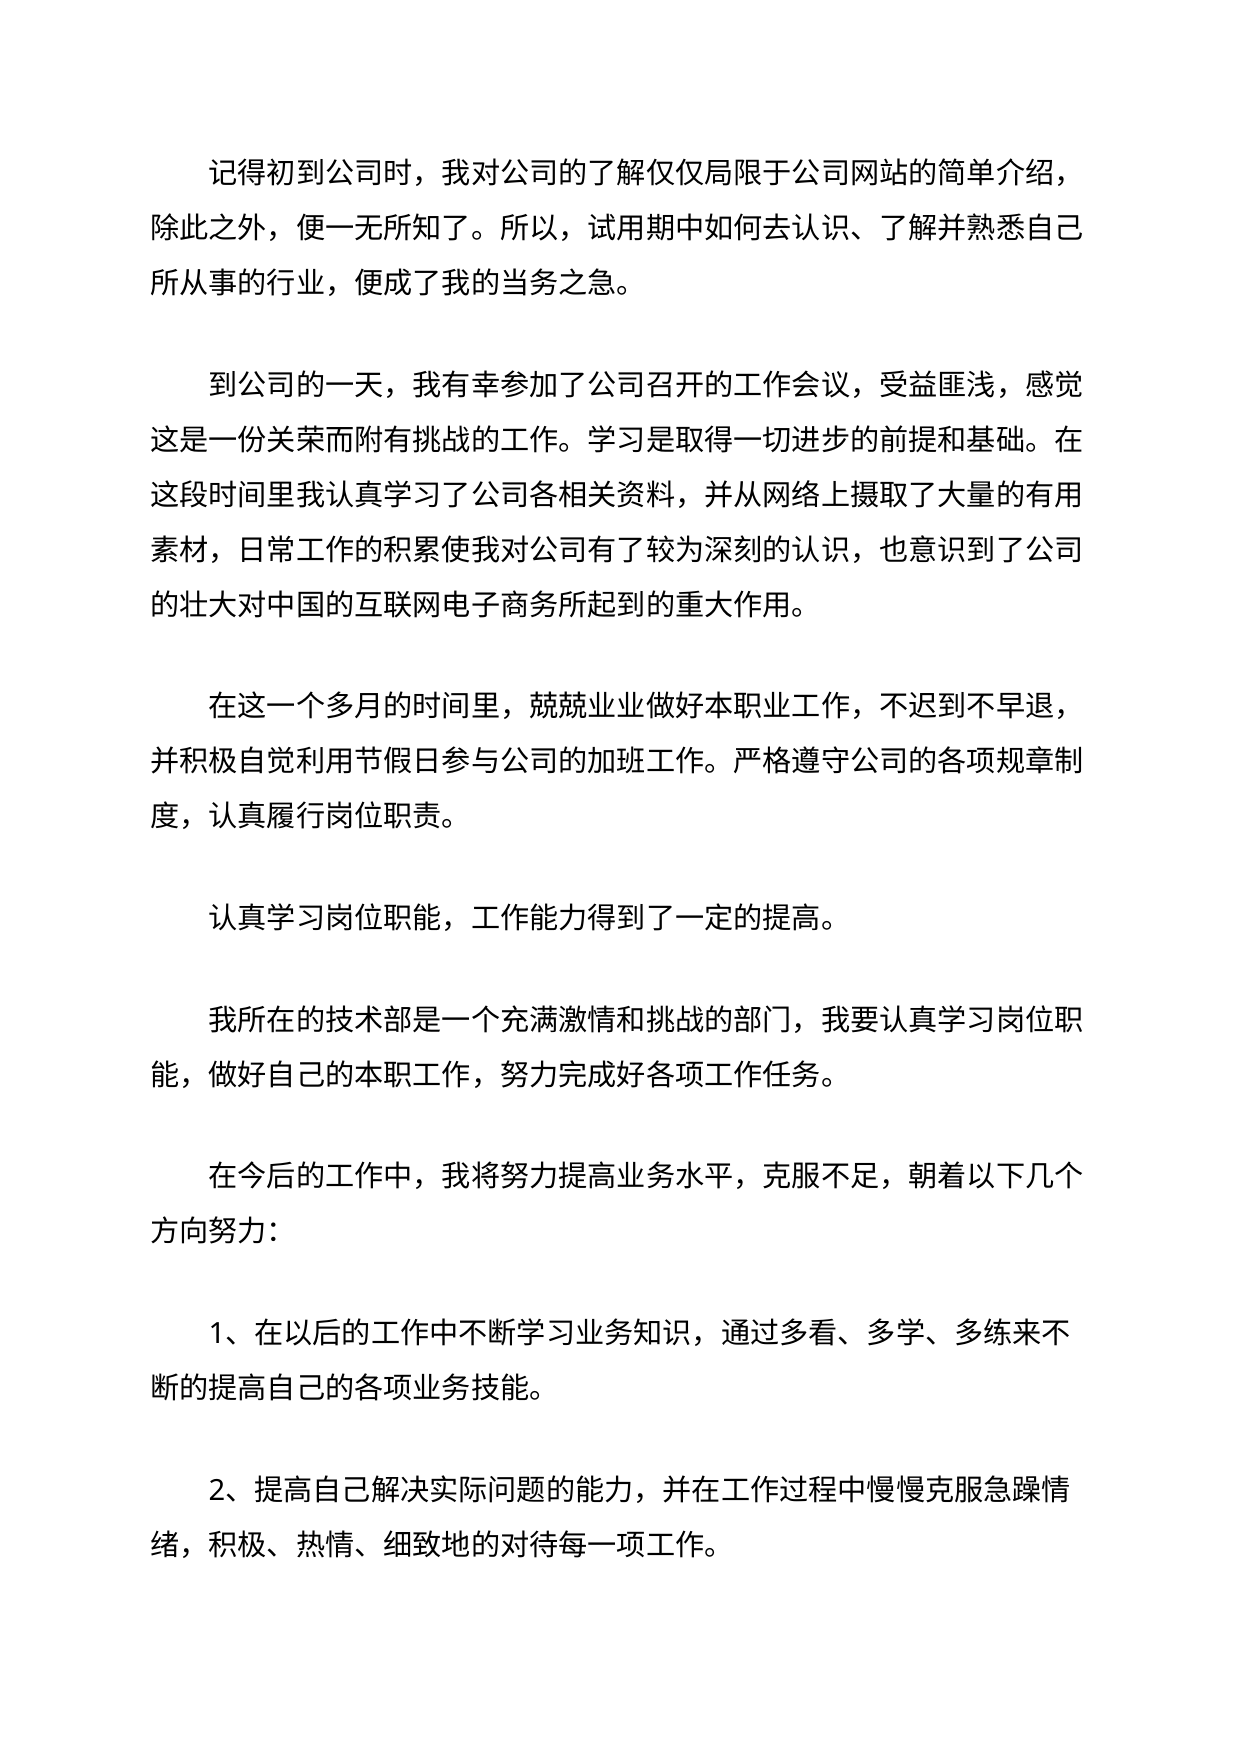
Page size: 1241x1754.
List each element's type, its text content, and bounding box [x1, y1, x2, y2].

text 在这一个多月的时间里，兢兢业业做好本职业工作，不迟到不早退，并积极自觉利用节假日参与公司的加班工作。严格遵守公司的各项规章制度，认真履行岗位职责。 [150, 683, 1090, 835]
text 在今后的工作中，我将努力提高业务水平，克服不足，朝着以下几个方向努力： [150, 1153, 1090, 1250]
text 我所在的技术部是一个充满激情和挑战的部门，我要认真学习岗位职能，做好自己的本职工作，努力完成好各项工作任务。 [150, 996, 1090, 1093]
text 到公司的一天，我有幸参加了公司召开的工作会议，受益匪浅，感觉这是一份关荣而附有挑战的工作。学习是取得一切进步的前提和基础。在这段时间里我认真学习了公司各相关资料，并从网络上摄取了大量的有用素材，日常工作的积累使我对公司有了较为深刻的认识，也意识到了公司的壮大对中国的互联网电子商务所起到的重大作用。 [150, 362, 1090, 623]
text 记得初到公司时，我对公司的了解仅仅局限于公司网站的简单介绍，除此之外，便一无所知了。所以，试用期中如何去认识、了解并熟悉自己所从事的行业，便成了我的当务之急。 [150, 150, 1090, 302]
text 认真学习岗位职能，工作能力得到了一定的提高。 [150, 894, 1090, 937]
text 2、提高自己解决实际问题的能力，并在工作过程中慢慢克服急躁情绪，积极、热情、细致地的对待每一项工作。 [150, 1466, 1090, 1564]
text 1、在以后的工作中不断学习业务知识，通过多看、多学、多练来不断的提高自己的各项业务技能。 [150, 1309, 1090, 1407]
